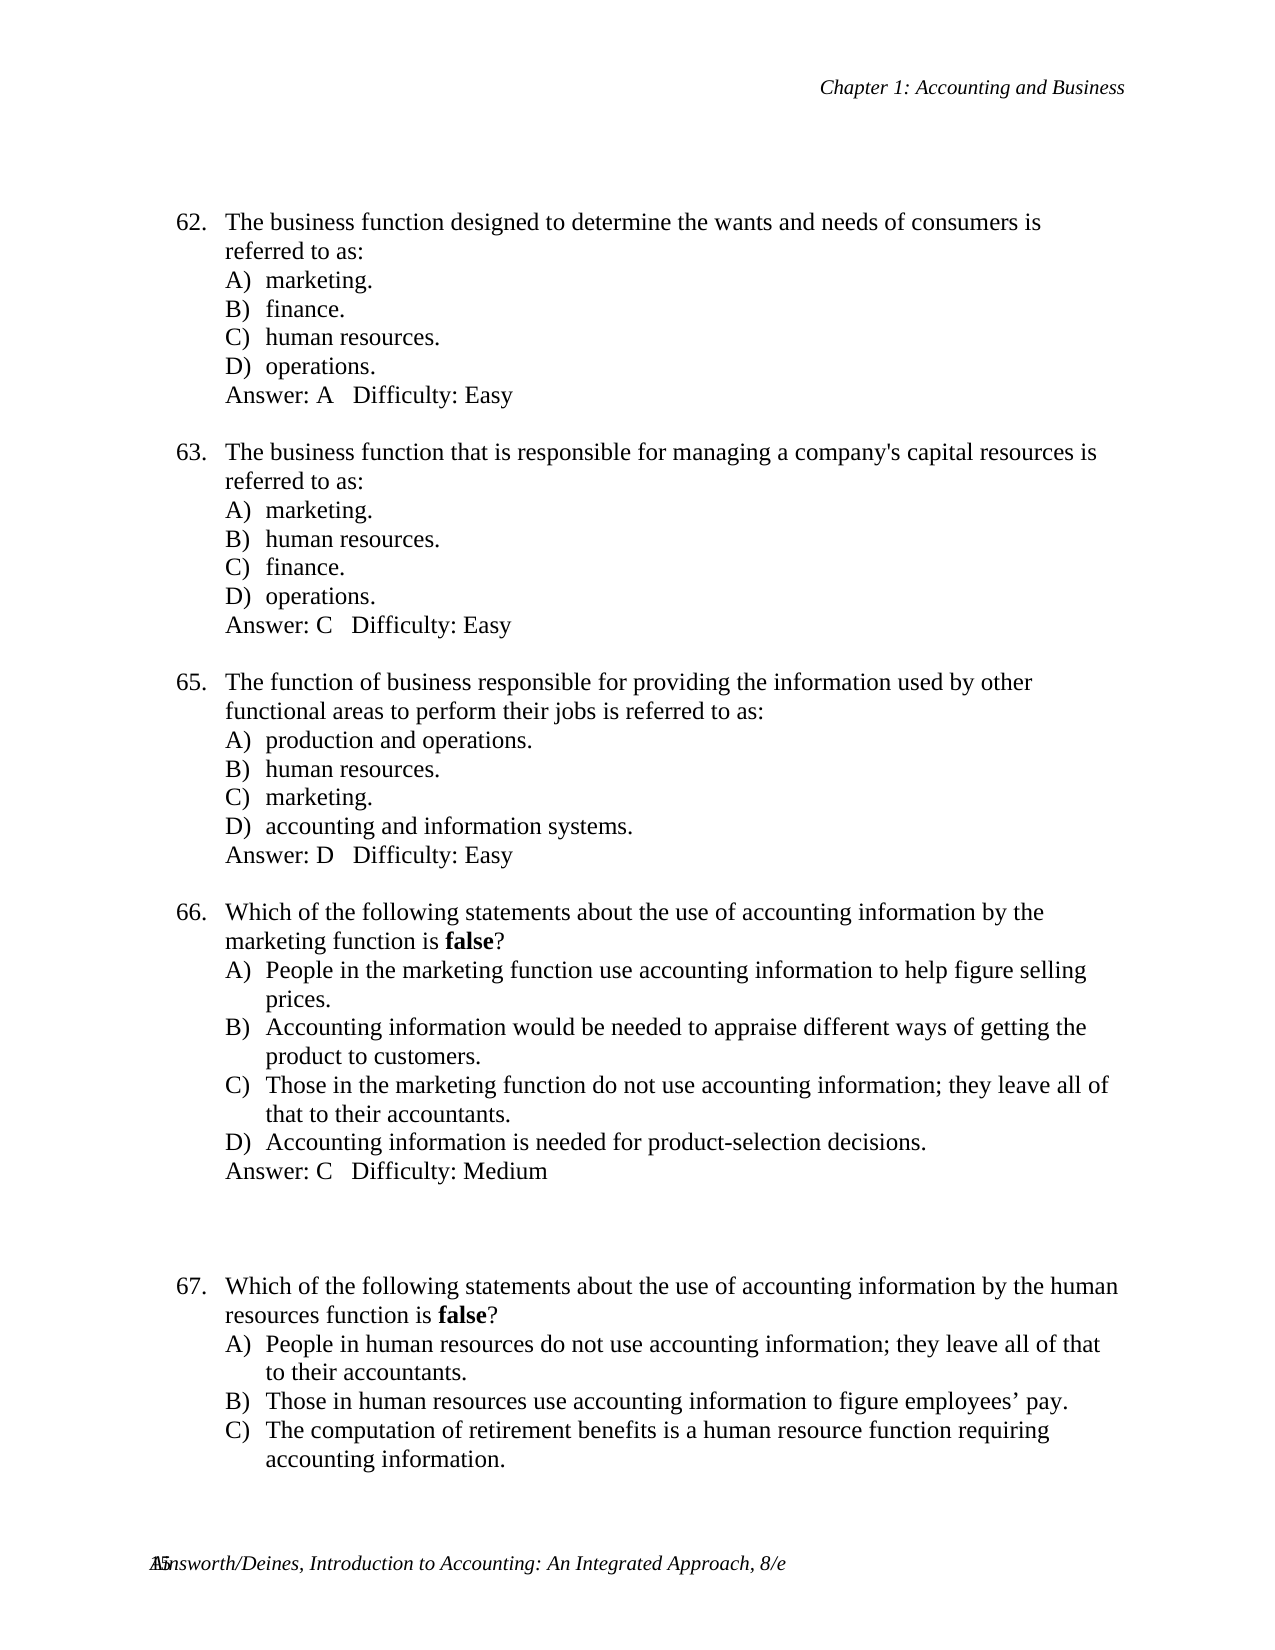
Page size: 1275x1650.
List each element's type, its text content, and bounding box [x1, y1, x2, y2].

text Answer: C Difficulty: Easy [225, 610, 1125, 639]
text B) Those in human resources use accounting information to figure employees’ pay. [150, 1386, 1125, 1415]
text Answer: C Difficulty: Medium [225, 1156, 1125, 1185]
text B) finance. [150, 294, 1125, 322]
text D) operations. [150, 581, 1125, 610]
text D) Accounting information is needed for product-selection decisions. [150, 1127, 1125, 1156]
text 67. Which of the following statements about the use of accounting information by the human resources function is false? [150, 1271, 1125, 1329]
text A) People in human resources do not use accounting information; they leave all of that to their accountants. [150, 1329, 1125, 1386]
text B) human resources. [150, 754, 1125, 782]
text D) operations. [150, 351, 1125, 380]
text C) marketing. [150, 782, 1125, 811]
text D) accounting and information systems. [150, 811, 1125, 840]
text A) marketing. [150, 265, 1125, 294]
text 65. The function of business responsible for providing the information used by other functional areas to perform their jobs is referred to as: [150, 667, 1125, 725]
text 66. Which of the following statements about the use of accounting information by the marketing function is false? [150, 897, 1125, 955]
text C) finance. [150, 552, 1125, 581]
text Answer: A Difficulty: Easy [225, 380, 1125, 409]
text A) production and operations. [150, 725, 1125, 754]
text C) The computation of retirement benefits is a human resource function requiring accounting information. [150, 1415, 1125, 1472]
text Answer: D Difficulty: Easy [225, 840, 1125, 869]
text A) marketing. [150, 495, 1125, 524]
text B) Accounting information would be needed to appraise different ways of getting the product to customers. [150, 1012, 1125, 1070]
text C) human resources. [150, 322, 1125, 351]
text B) human resources. [150, 524, 1125, 552]
text A) People in the marketing function use accounting information to help figure selling prices. [150, 955, 1125, 1012]
text 62. The business function designed to determine the wants and needs of consumers is referred to as: [150, 207, 1125, 265]
text 63. The business function that is responsible for managing a company's capital resources is referred to as: [150, 437, 1125, 495]
text C) Those in the marketing function do not use accounting information; they leave all of that to their accountants. [150, 1070, 1125, 1127]
